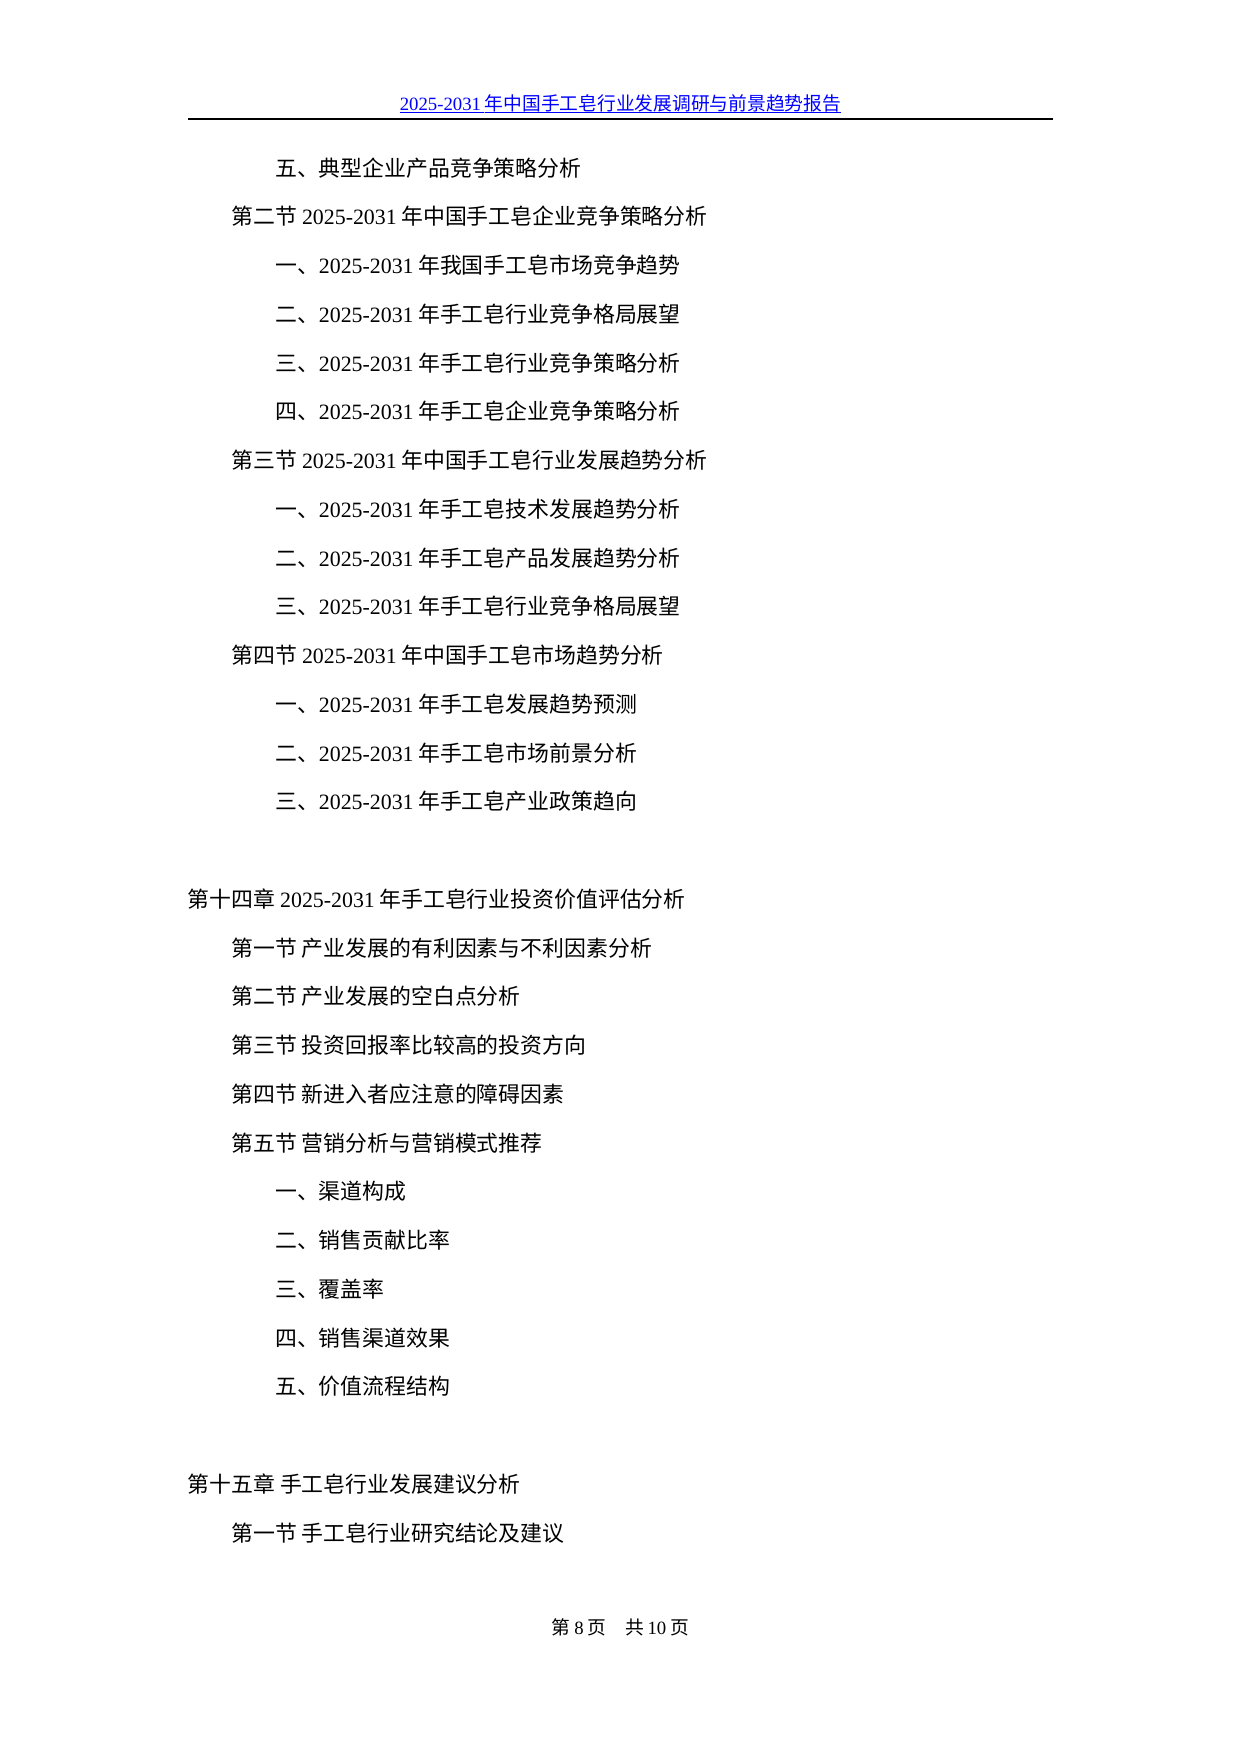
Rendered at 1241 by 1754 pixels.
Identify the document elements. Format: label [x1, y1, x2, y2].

text [187, 150, 1053, 1548]
